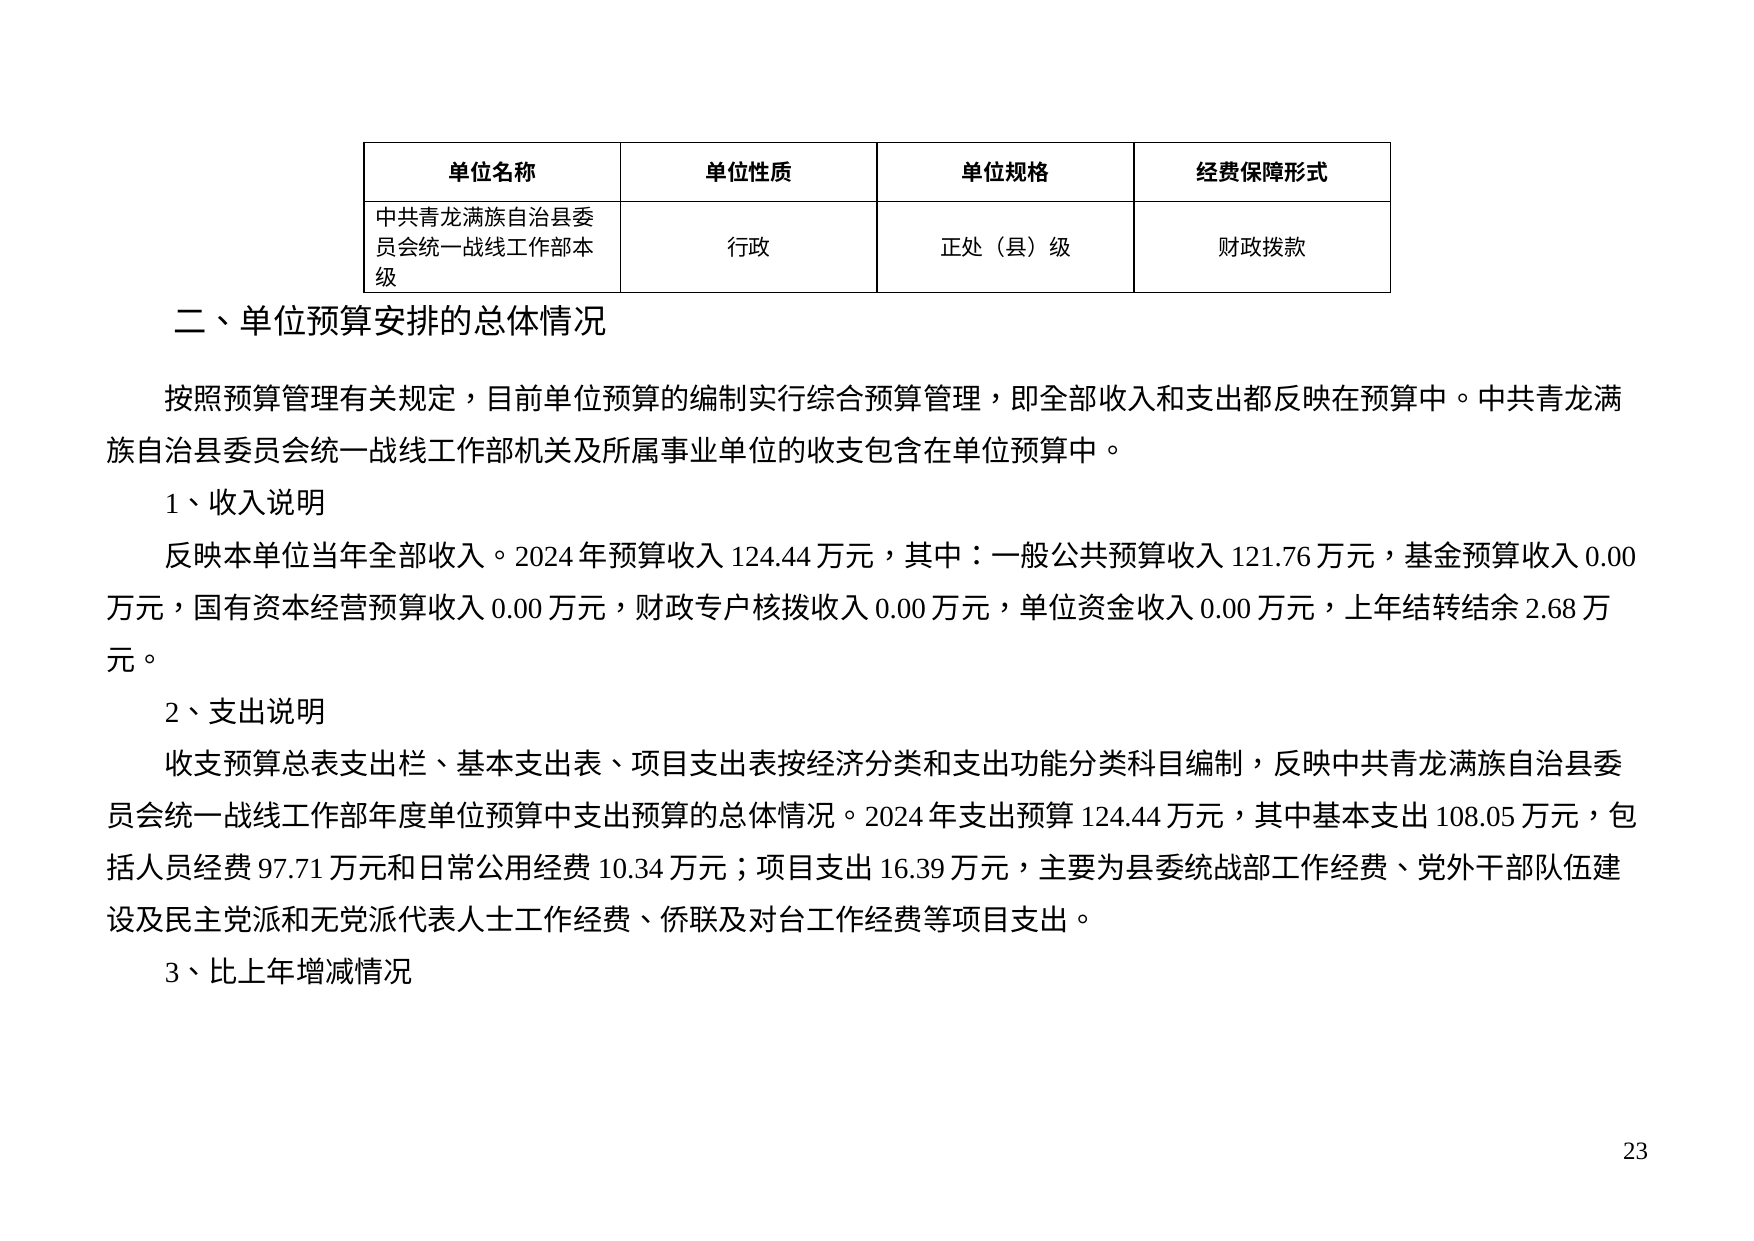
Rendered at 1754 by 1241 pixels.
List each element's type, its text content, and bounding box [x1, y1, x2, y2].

table_header 单位规格 [878, 143, 1133, 201]
text 2、支出说明 [106, 681, 1648, 733]
table_header 单位性质 [621, 143, 876, 201]
table_header 单位名称 [365, 143, 620, 201]
text 1、收入说明 [106, 472, 1648, 524]
table_header 经费保障形式 [1135, 143, 1390, 201]
text 二、单位预算安排的总体情况 [106, 294, 1648, 343]
text 按照预算管理有关规定，目前单位预算的编制实行综合预算管理，即全部收入和支出都反映在预算中。中共青龙满族自治县委员会统一战线工作部机关及所属事业单位的收支包含在单位预算中。 [106, 368, 1648, 472]
text 3、比上年增减情况 [106, 941, 1648, 993]
table_cell 中共青龙满族自治县委员会统一战线工作部本级 [365, 202, 620, 292]
text 反映本单位当年全部收入。2024年预算收入124.44万元，其中：一般公共预算收入121.76万元，基金预算收入0.00万元，国有资本经营预算收入0.00万元，财政专户核拨收入0.00万元，单位资金收入0.00万元，上年结转结余2.68万元。 [106, 524, 1648, 681]
table_cell 正处（县）级 [878, 202, 1133, 292]
table_cell 财政拨款 [1135, 202, 1390, 292]
text 收支预算总表支出栏、基本支出表、项目支出表按经济分类和支出功能分类科目编制，反映中共青龙满族自治县委员会统一战线工作部年度单位预算中支出预算的总体情况。2024年支出预算124.44万元，其中基本支出108.05万元，包括人员经费97.71万元和日常公用经费10.34万元；项目支出16.39万元，主要为县委统战部工作经费、党外干部队伍建设及民主党派和无党派代表人士工作经费、侨联及对台工作经费等项目支出。 [106, 733, 1648, 941]
table_cell 行政 [621, 202, 876, 292]
